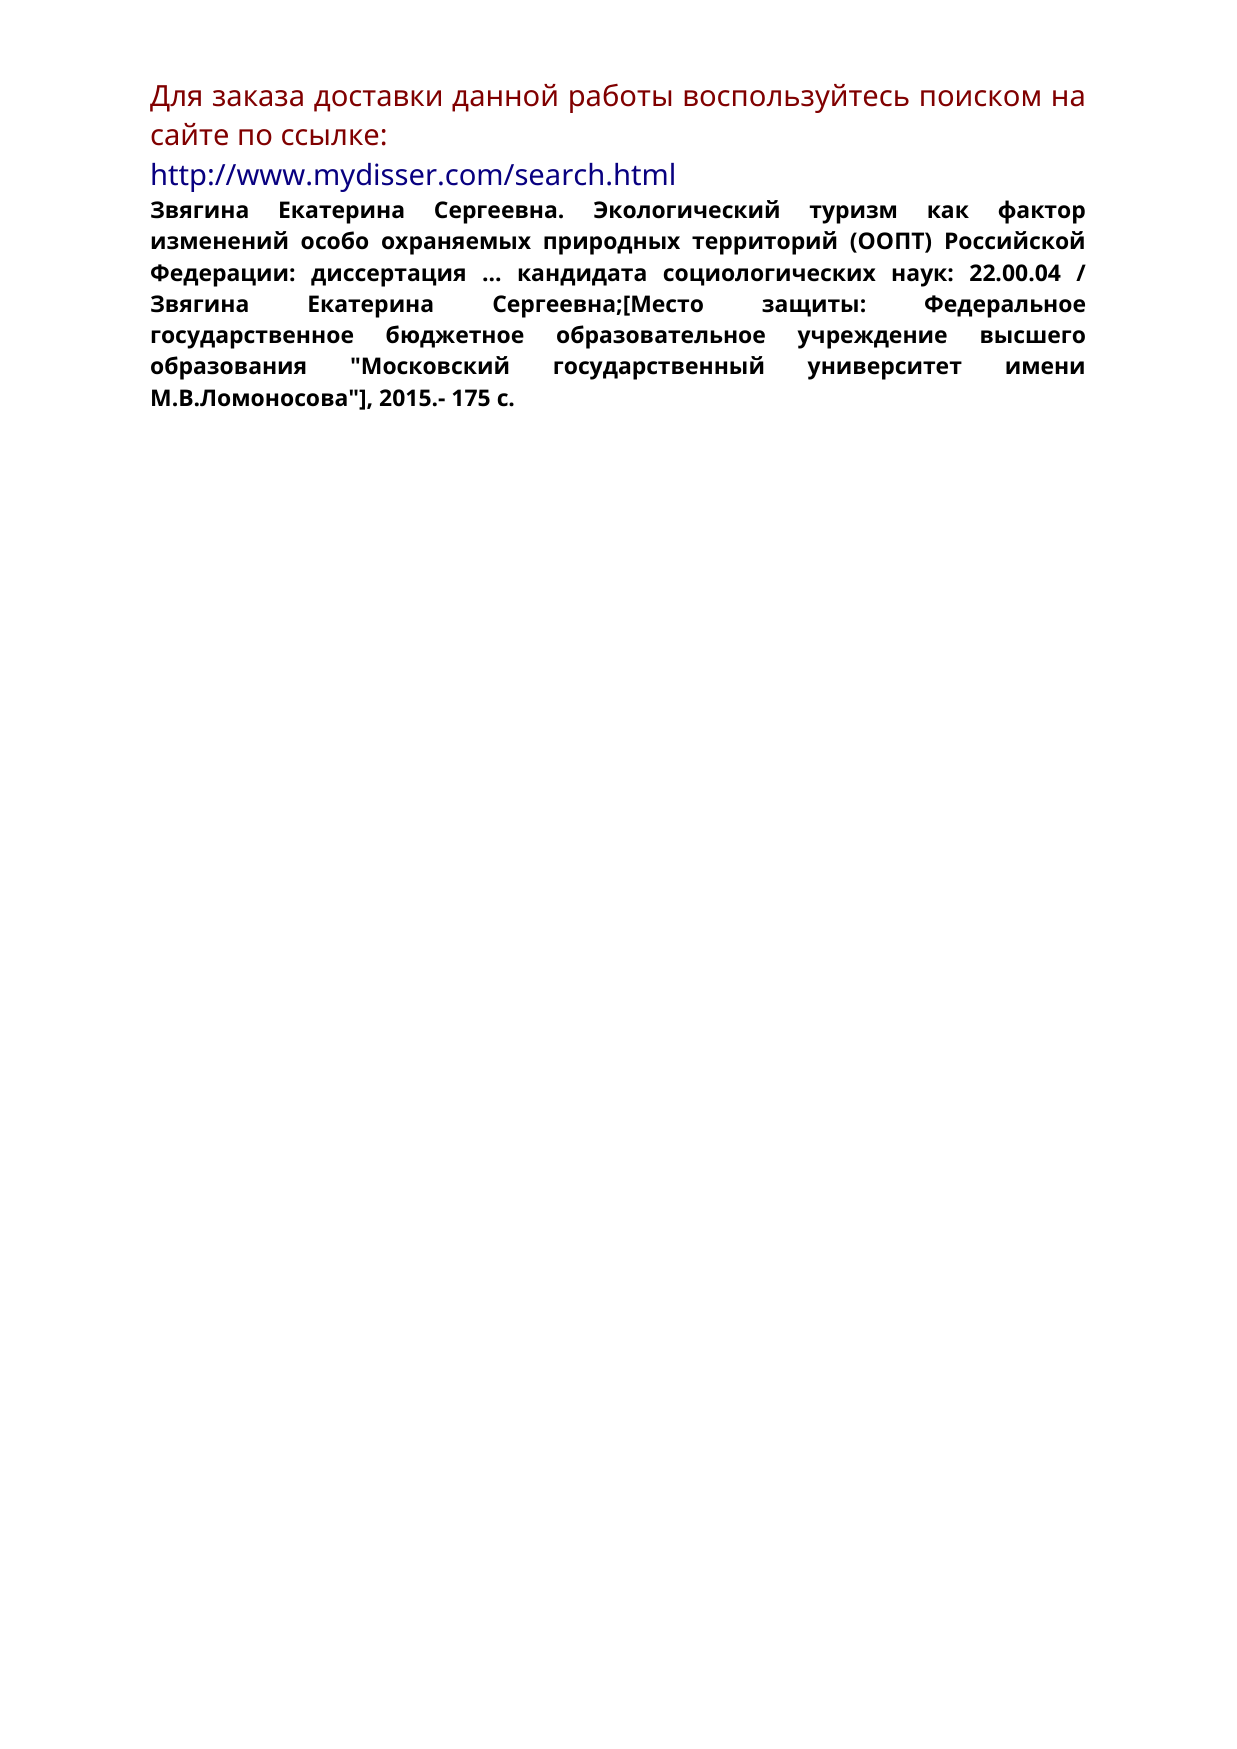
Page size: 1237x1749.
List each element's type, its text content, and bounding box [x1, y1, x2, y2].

text Звягина Екатерина Сергеевна. Экологический туризм как фактор изменений особо охраняемых природных территорий (ООПТ) Российской Федерации: диссертация ... кандидата социологических наук: 22.00.04 / Звягина Екатерина Сергеевна;[Место защиты: Федеральное государственное бюджетное образовательное учреждение высшего образования "Московский государственный университет имени М.В.Ломоносова"], 2015.- 175 с. [150, 194, 1086, 413]
